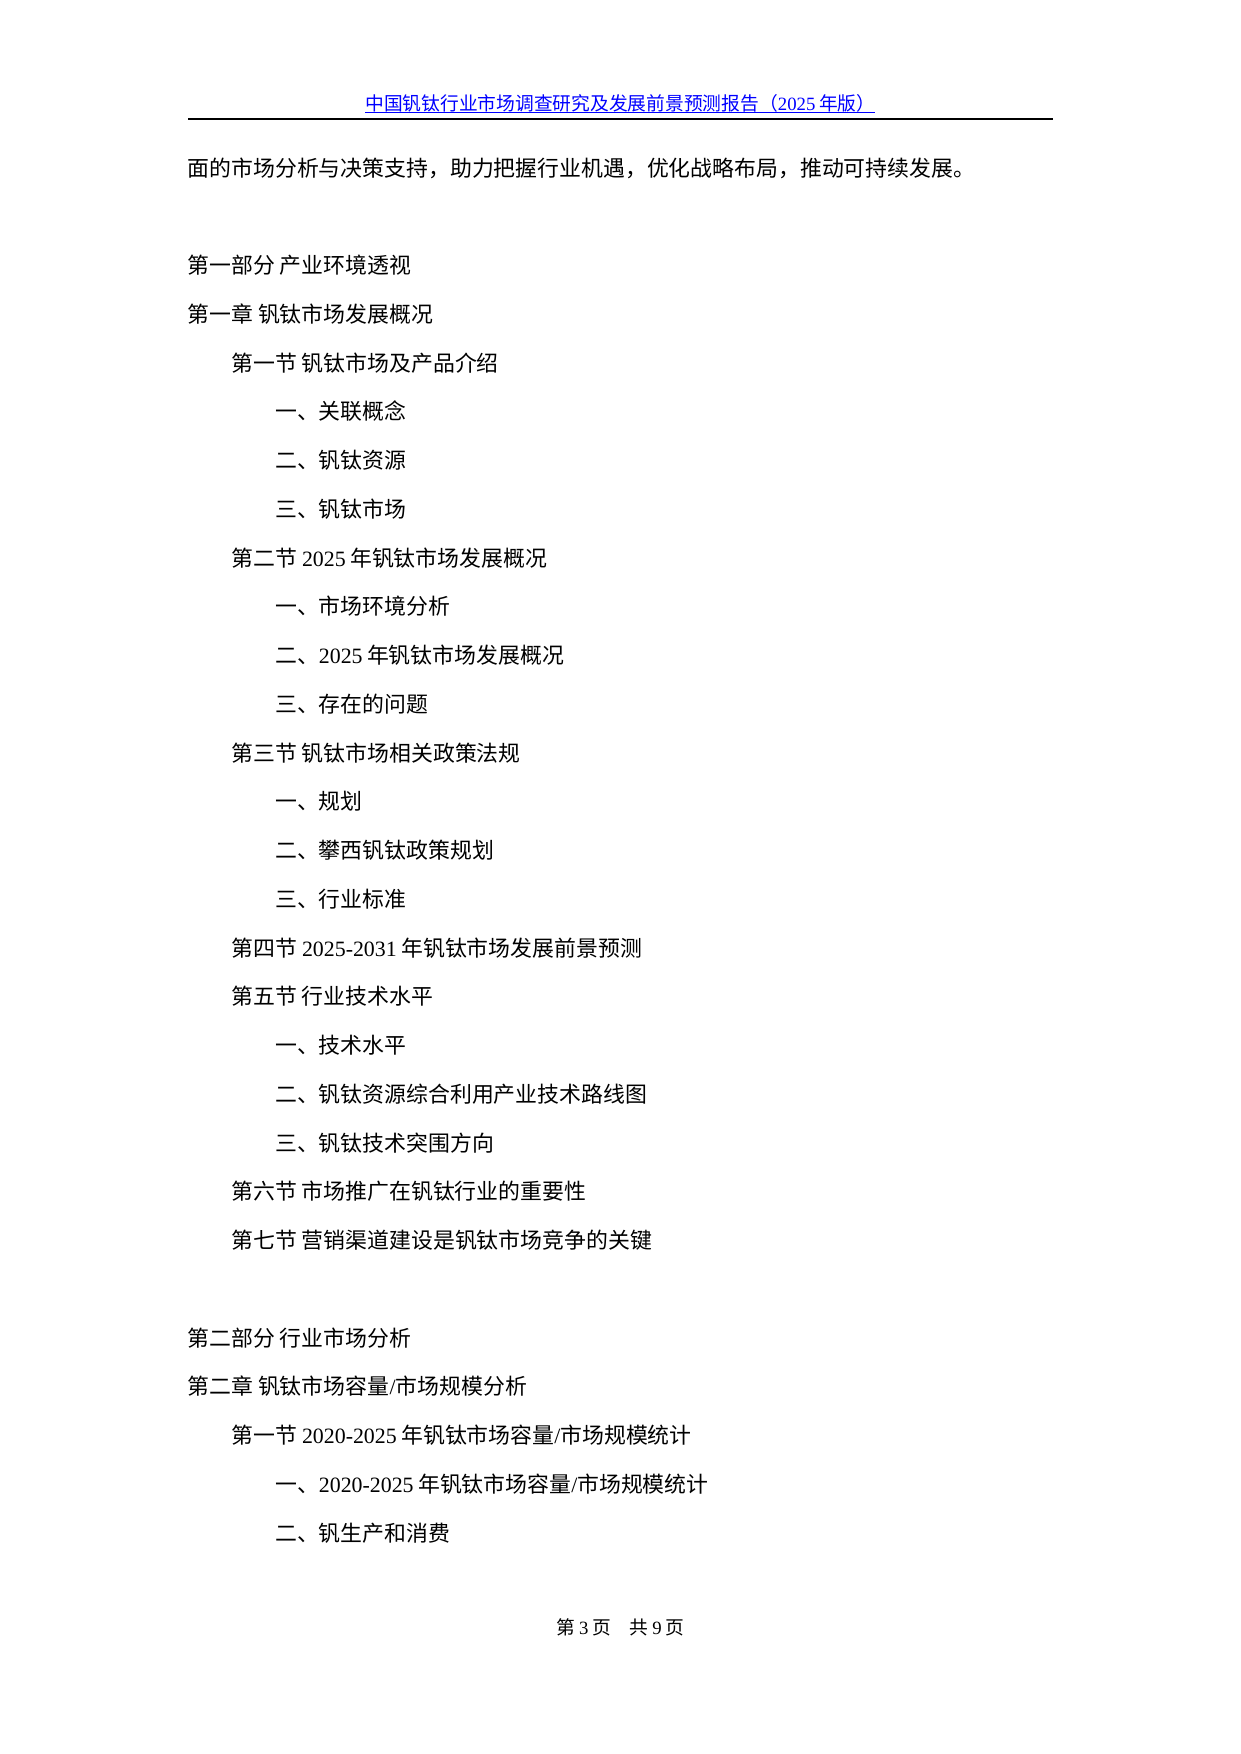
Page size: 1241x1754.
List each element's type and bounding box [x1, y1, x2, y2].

text [187, 150, 1053, 1548]
